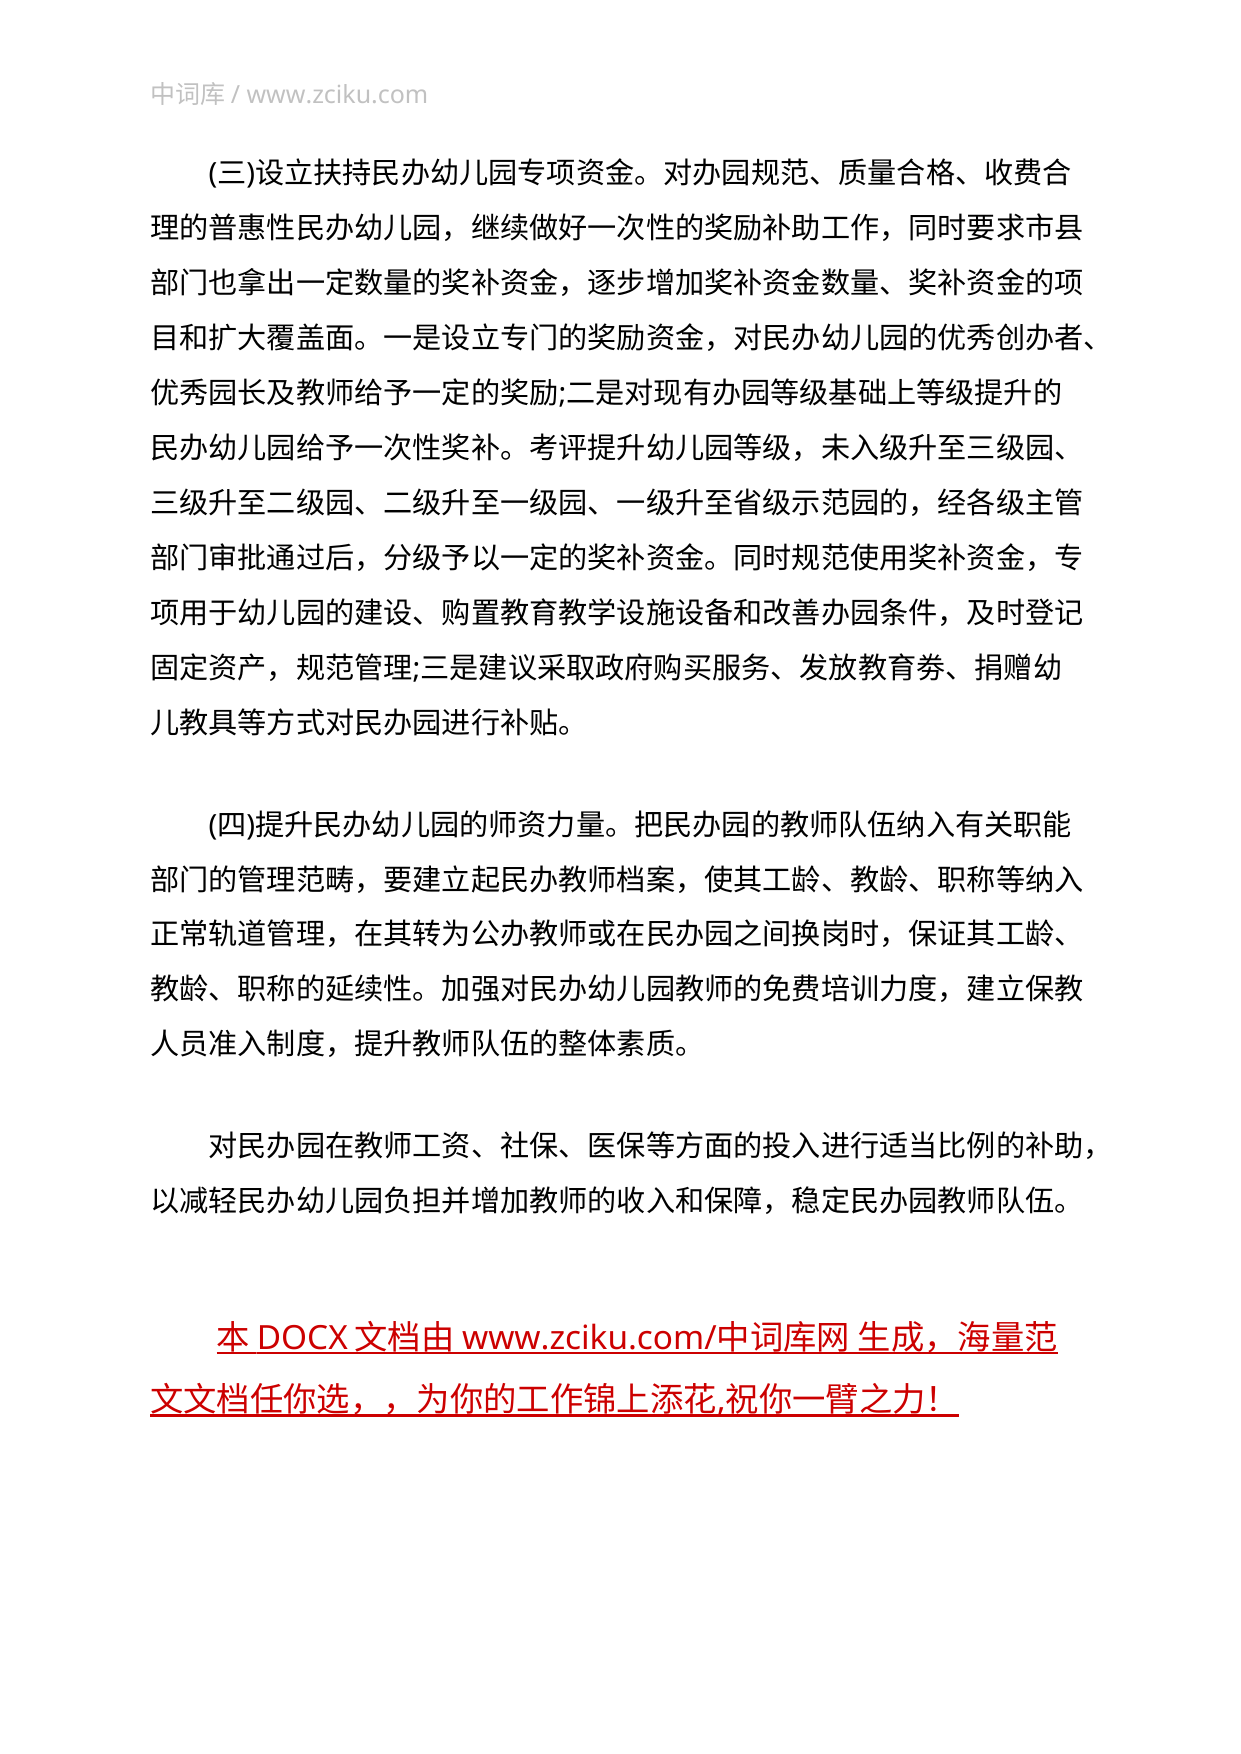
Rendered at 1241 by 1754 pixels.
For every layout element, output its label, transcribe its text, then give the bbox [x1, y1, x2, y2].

text (三)设立扶持民办幼儿园专项资金。对办园规范、质量合格、收费合理的普惠性民办幼儿园，继续做好一次性的奖励补助工作，同时要求市县部门也拿出一定数量的奖补资金，逐步增加奖补资金数量、奖补资金的项目和扩大覆盖面。一是设立专门的奖励资金，对民办幼儿园的优秀创办者、优秀园长及教师给予一定的奖励;二是对现有办园等级基础上等级提升的民办幼儿园给予一次性奖补。考评提升幼儿园等级，未入级升至三级园、三级升至二级园、二级升至一级园、一级升至省级示范园的，经各级主管部门审批通过后，分级予以一定的奖补资金。同时规范使用奖补资金，专项用于幼儿园的建设、购置教育教学设施设备和改善办园条件，及时登记固定资产，规范管理;三是建议采取政府购买服务、发放教育劵、捐赠幼儿教具等方式对民办园进行补贴。 [150, 150, 1090, 742]
text 本DOCX文档由 www.zciku.com/中词库网 生成，海量范文文档任你选，，为你的工作锦上添花,祝你一臂之力！ [150, 1310, 1090, 1422]
text (四)提升民办幼儿园的师资力量。把民办园的教师队伍纳入有关职能部门的管理范畴，要建立起民办教师档案，使其工龄、教龄、职称等纳入正常轨道管理，在其转为公办教师或在民办园之间换岗时，保证其工龄、教龄、职称的延续性。加强对民办幼儿园教师的免费培训力度，建立保教人员准入制度，提升教师队伍的整体素质。 [150, 801, 1090, 1063]
text 对民办园在教师工资、社保、医保等方面的投入进行适当比例的补助，以减轻民办幼儿园负担并增加教师的收入和保障，稳定民办园教师队伍。 [150, 1122, 1090, 1220]
